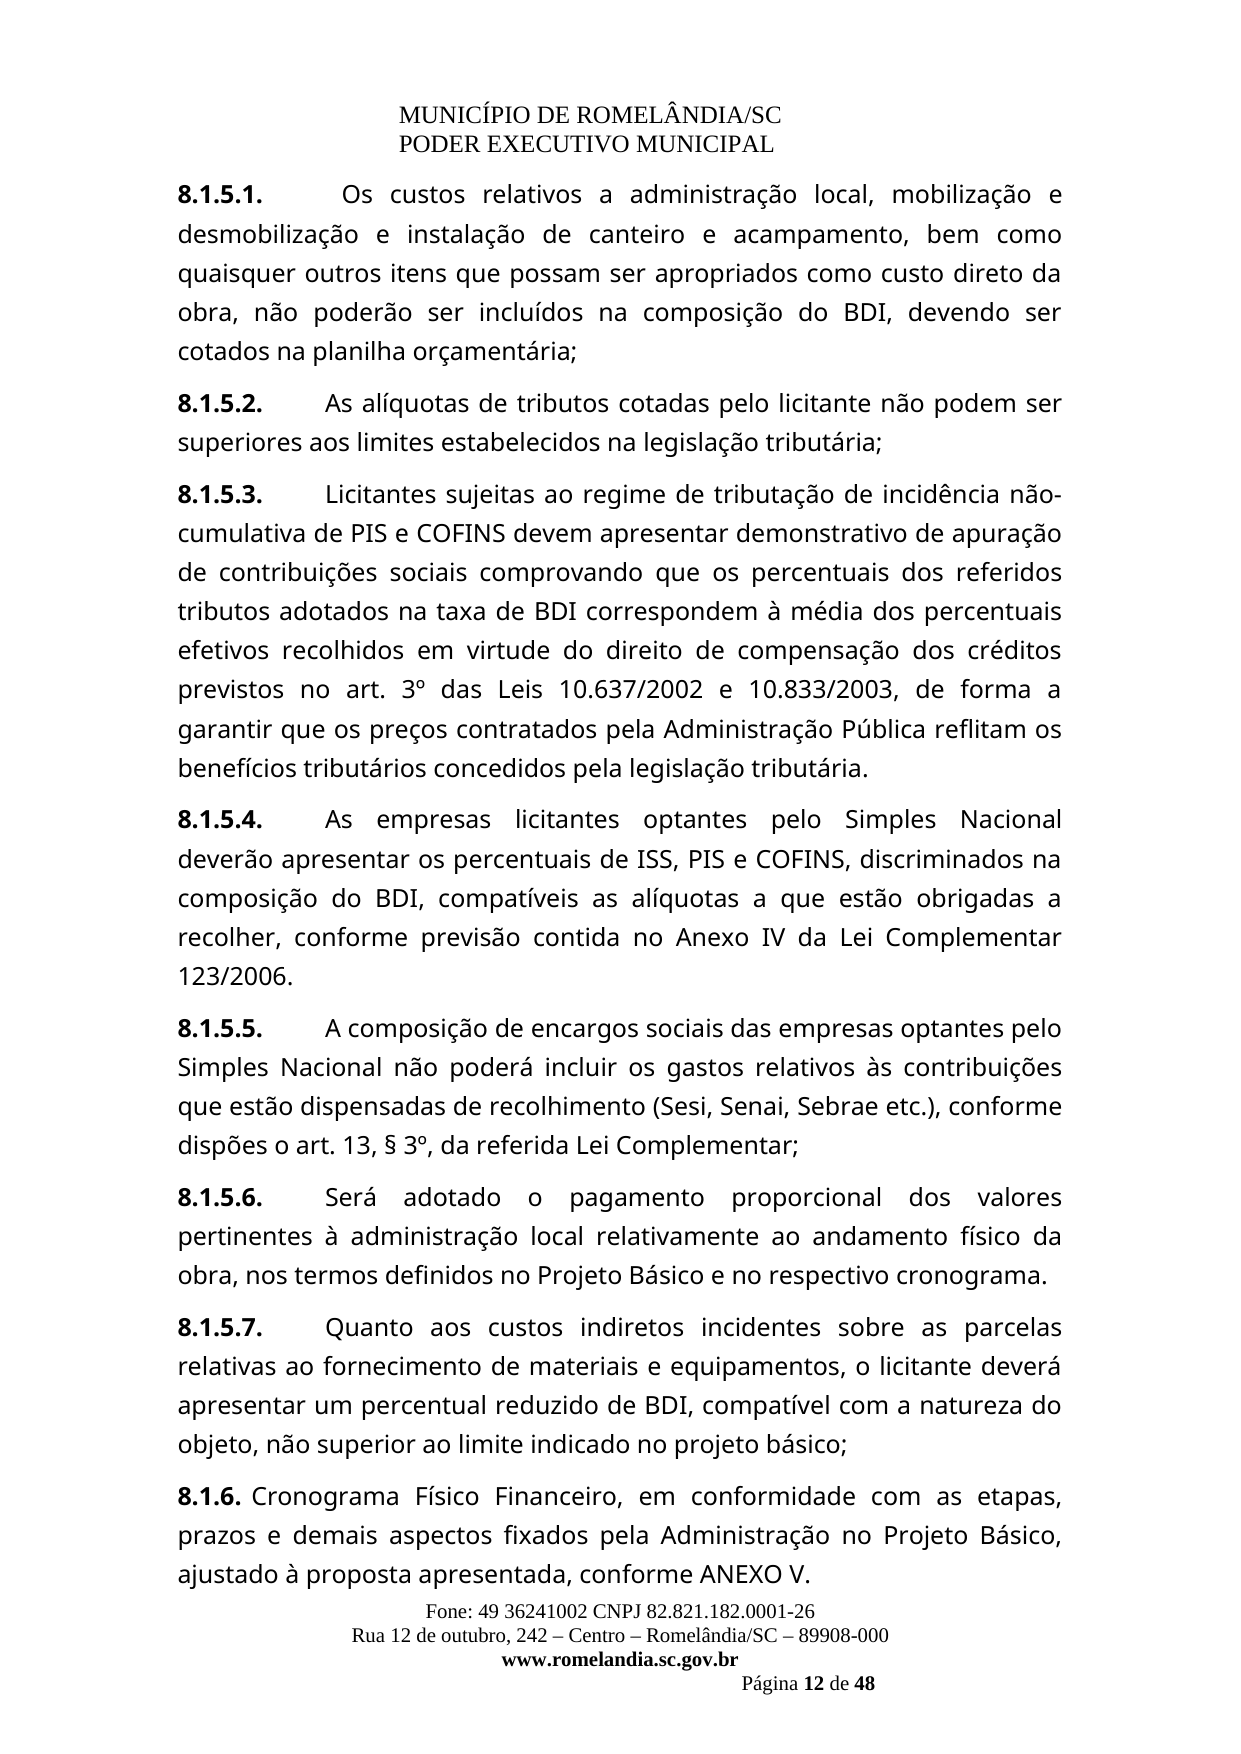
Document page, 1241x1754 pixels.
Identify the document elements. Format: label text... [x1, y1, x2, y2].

list Quanto aos custos indiretos incidentes sobre as parcelas relativas ao fornecimento de materiais e equipamentos, o licitante deverá apresentar um percentual reduzido de BDI, compatível com a natureza do objeto, não superior ao limite indicado no projeto básico; [177, 1310, 1063, 1461]
list Licitantes sujeitas ao regime de tributação de incidência não-cumulativa de PIS e COFINS devem apresentar demonstrativo de apuração de contribuições sociais comprovando que os percentuais dos referidos tributos adotados na taxa de BDI correspondem à média dos percentuais efetivos recolhidos em virtude do direito de compensação dos créditos previstos no art. 3º das Leis 10.637/2002 e 10.833/2003, de forma a garantir que os preços contratados pela Administração Pública reflitam os benefícios tributários concedidos pela legislação tributária. [177, 476, 1063, 784]
list Será adotado o pagamento proporcional dos valores pertinentes à administração local relativamente ao andamento físico da obra, nos termos definidos no Projeto Básico e no respectivo cronograma. [177, 1180, 1063, 1292]
list Cronograma Físico Financeiro, em conformidade com as etapas, prazos e demais aspectos fixados pela Administração no Projeto Básico, ajustado à proposta apresentada, conforme ANEXO V. [177, 1479, 1063, 1591]
list Os custos relativos a administração local, mobilização e desmobilização e instalação de canteiro e acampamento, bem como quaisquer outros itens que possam ser apropriados como custo direto da obra, não poderão ser incluídos na composição do BDI, devendo ser cotados na planilha orçamentária; [177, 177, 1063, 368]
list As alíquotas de tributos cotadas pelo licitante não podem ser superiores aos limites estabelecidos na legislação tributária; [177, 386, 1063, 459]
list A composição de encargos sociais das empresas optantes pelo Simples Nacional não poderá incluir os gastos relativos às contribuições que estão dispensadas de recolhimento (Sesi, Senai, Sebrae etc.), conforme dispões o art. 13, § 3º, da referida Lei Complementar; [177, 1011, 1063, 1162]
list As empresas licitantes optantes pelo Simples Nacional deverão apresentar os percentuais de ISS, PIS e COFINS, discriminados na composição do BDI, compatíveis as alíquotas a que estão obrigadas a recolher, conforme previsão contida no Anexo IV da Lei Complementar 123/2006. [177, 802, 1063, 993]
